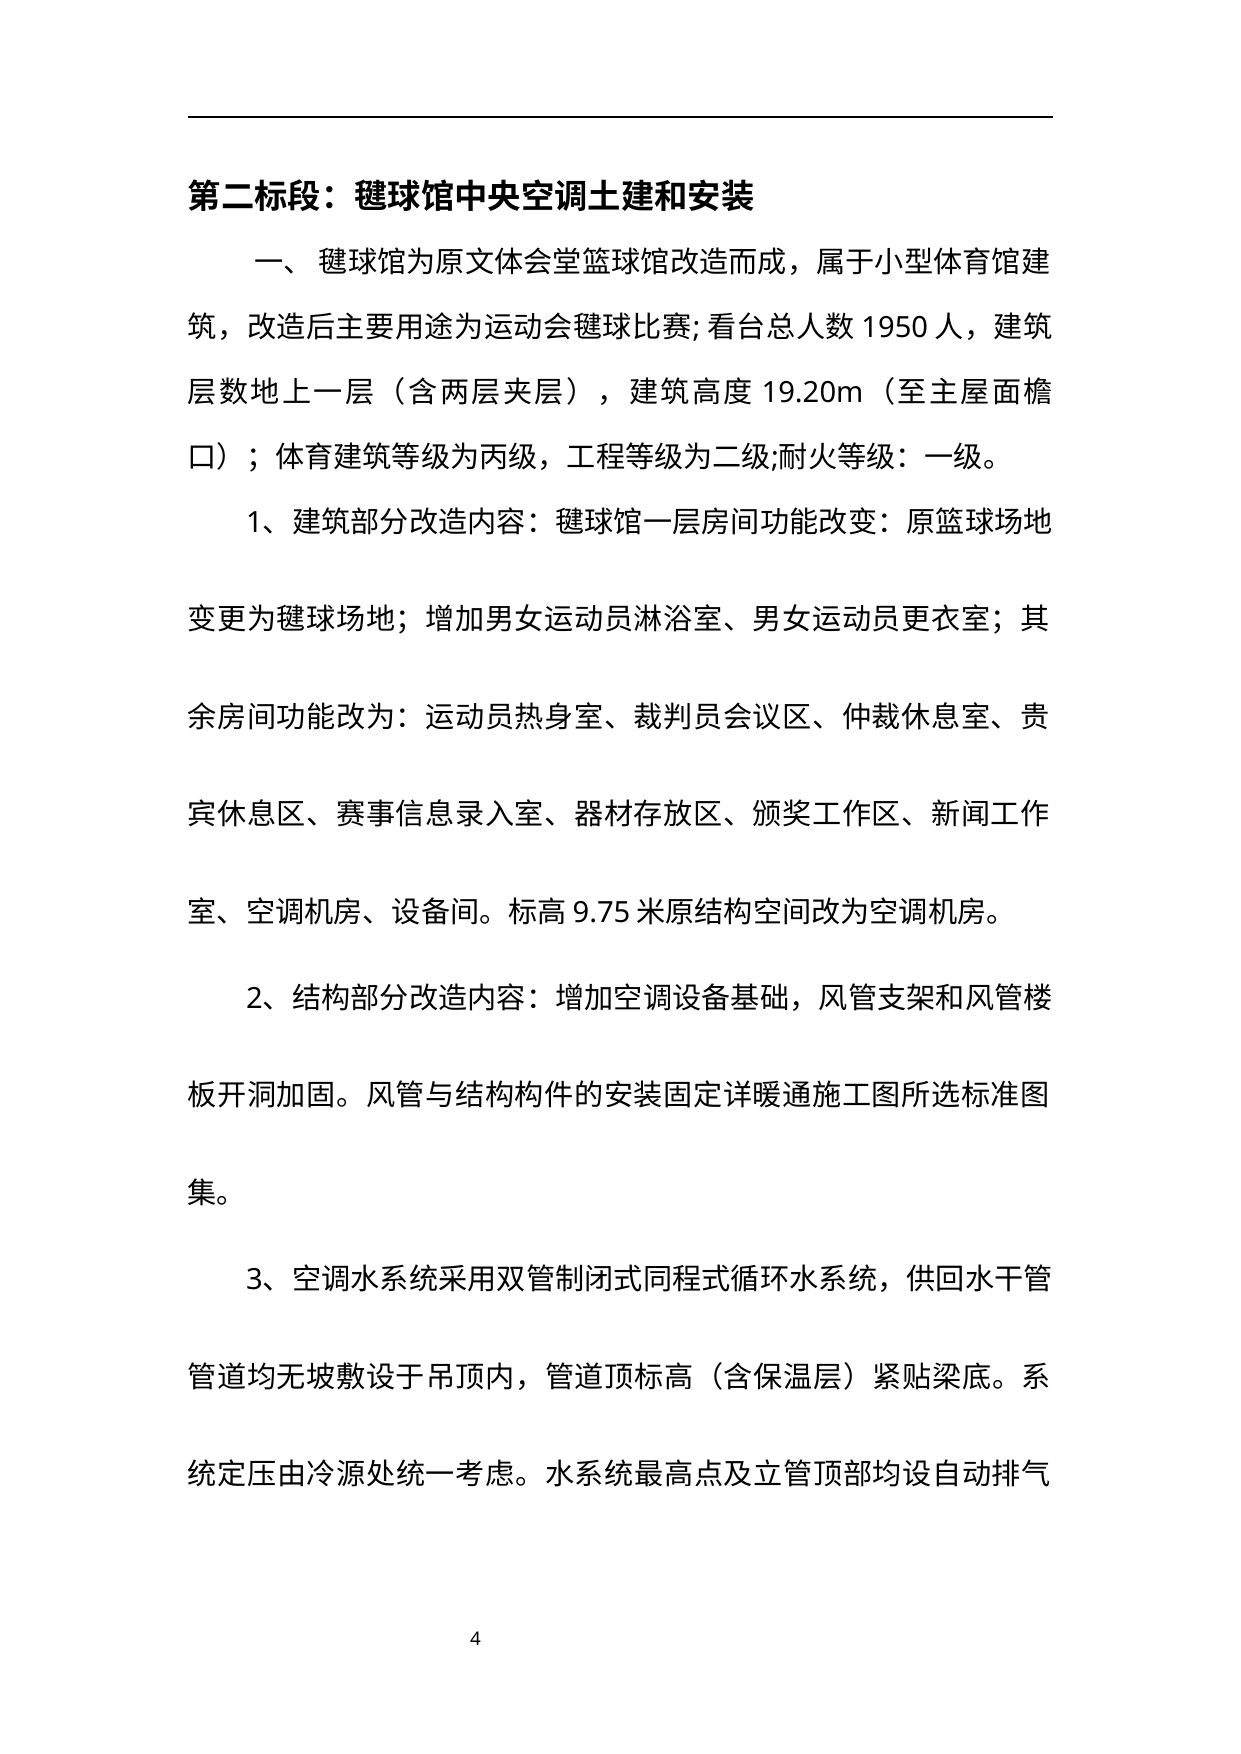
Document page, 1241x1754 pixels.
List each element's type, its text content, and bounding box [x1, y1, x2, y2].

text 第二标段：毽球馆中央空调土建和安装 [187, 162, 1053, 227]
text 1、建筑部分改造内容：毽球馆一层房间功能改变：原篮球场地变更为毽球场地；增加男女运动员淋浴室、男女运动员更衣室；其余房间功能改为：运动员热身室、裁判员会议区、仲裁休息室、贵宾休息区、赛事信息录入室、器材存放区、颁奖工作区、新闻工作室、空调机房、设备间。标高9.75米原结构空间改为空调机房。 [187, 487, 1053, 942]
text 2、结构部分改造内容：增加空调设备基础，风管支架和风管楼板开洞加固。风管与结构构件的安装固定详暖通施工图所选标准图集。 [187, 963, 1053, 1223]
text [187, 1244, 1053, 1504]
list 毽球馆为原文体会堂篮球馆改造而成，属于小型体育馆建筑，改造后主要用途为运动会毽球比赛; 看台总人数1950人，建筑层数地上一层（含两层夹层），建筑高度19.20m（至主屋面檐口）；体育建筑等级为丙级，工程等级为二级;耐火等级：一级。 [187, 227, 1053, 487]
